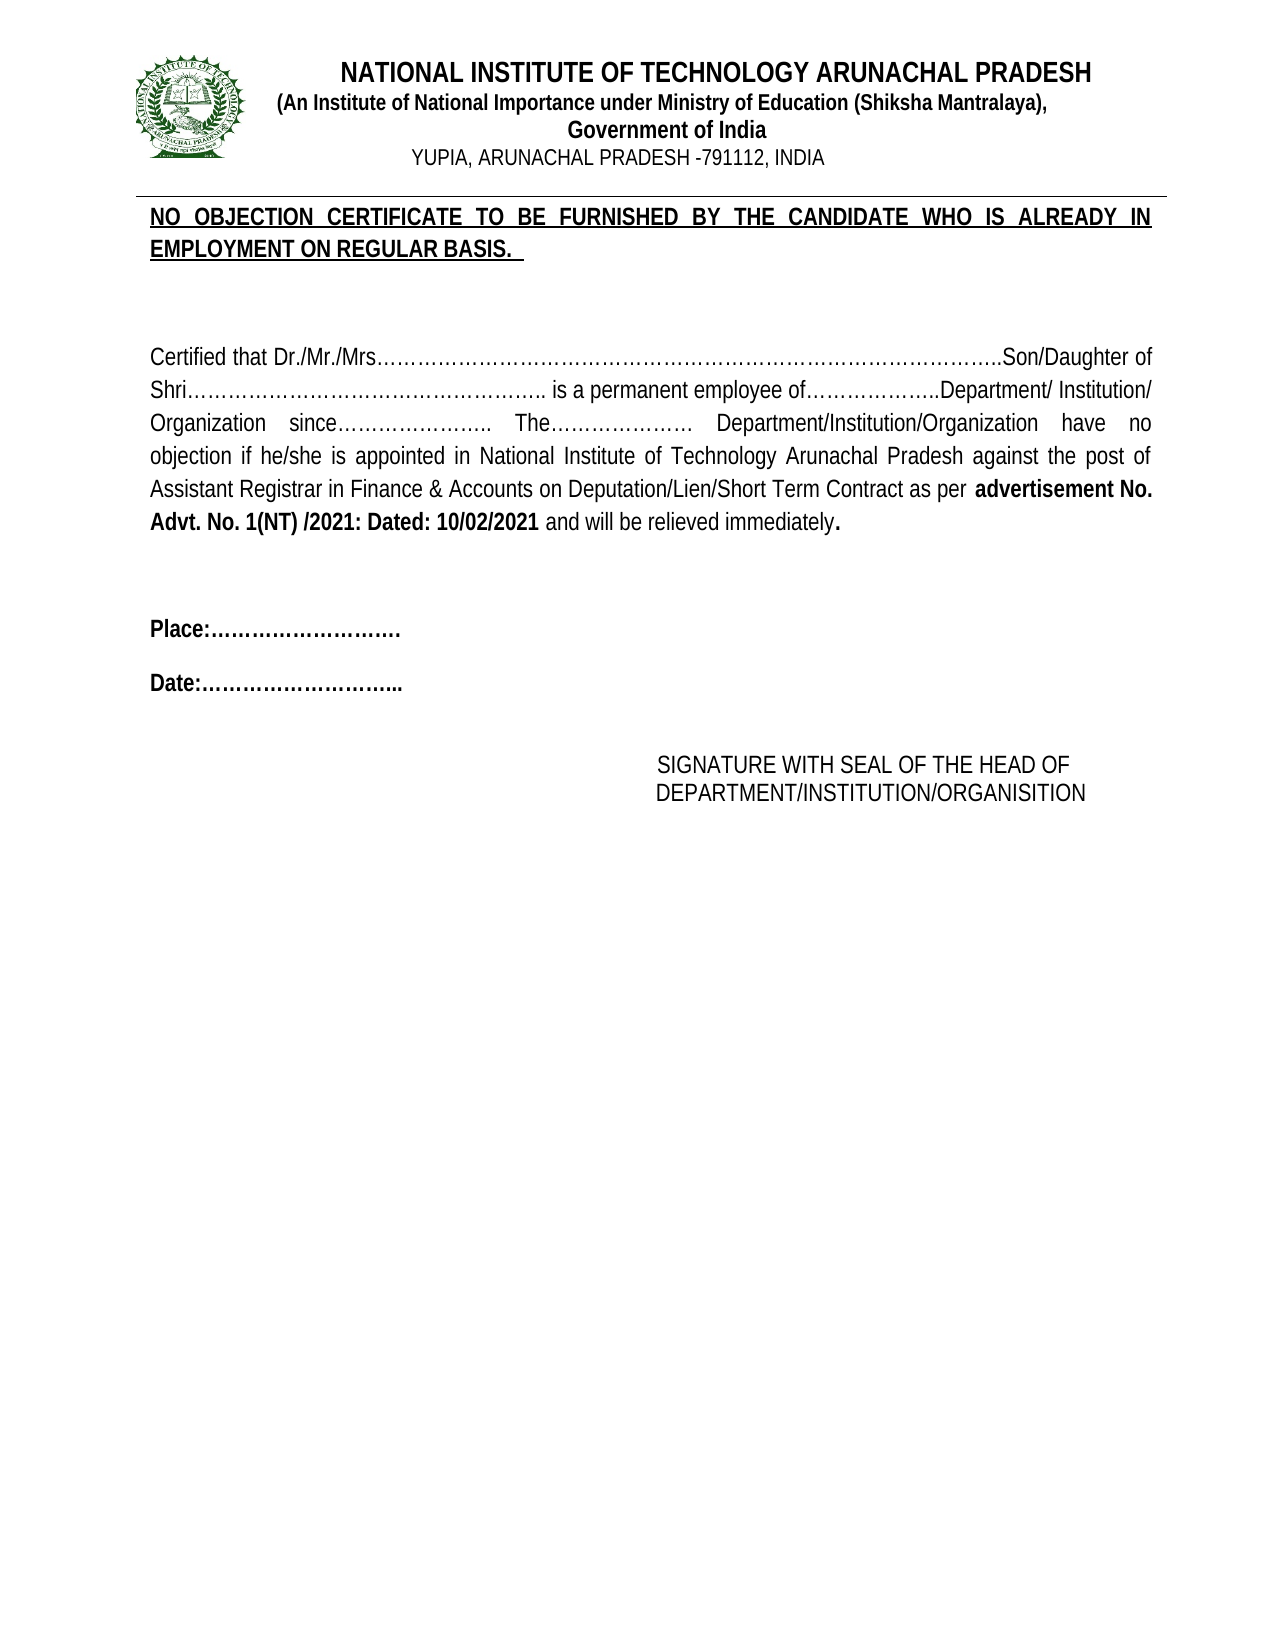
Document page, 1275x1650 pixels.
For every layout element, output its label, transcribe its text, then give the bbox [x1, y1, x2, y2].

table_header [136, 55, 269, 196]
text Certified that Dr./Mr./Mrs………………………………………………………………………………..Son/Daughter of Shri…………………………………………….. is a permanent employee of………………..Department/ Institution/ Organization since………………….. The………………… Department/Institution/Organization have no objection if he/she is appointed in National Institute of Technology Arunachal Pradesh against the post of Assistant Registrar in Finance & Accounts on Deputation/Lien/Short Term Contract as per advertisement No. Advt. No. 1(NT) /2021: Dated: 10/02/2021 and will be relieved immediately. [150, 342, 1153, 535]
text Place:………………………. [150, 614, 1153, 643]
text NO OBJECTION CERTIFICATE TO BE FURNISHED BY THE CANDIDATE WHO IS ALREADY IN EMPLOYMENT ON REGULAR BASIS. [150, 197, 1153, 263]
text SIGNATURE WITH SEAL OF THE HEAD OF [150, 749, 1153, 778]
text Date:………………………... [150, 668, 1153, 696]
picture [136, 55, 246, 158]
text DEPARTMENT/INSTITUTION/ORGANISITION [150, 778, 1153, 807]
table_header NATIONAL INSTITUTE OF TECHNOLOGY ARUNACHAL PRADESH (An Institute of National Importance under Ministry of Education (Shiksha Mantralaya), Government of India YUPIA, ARUNACHAL PRADESH -791112, INDIA [269, 55, 1167, 196]
